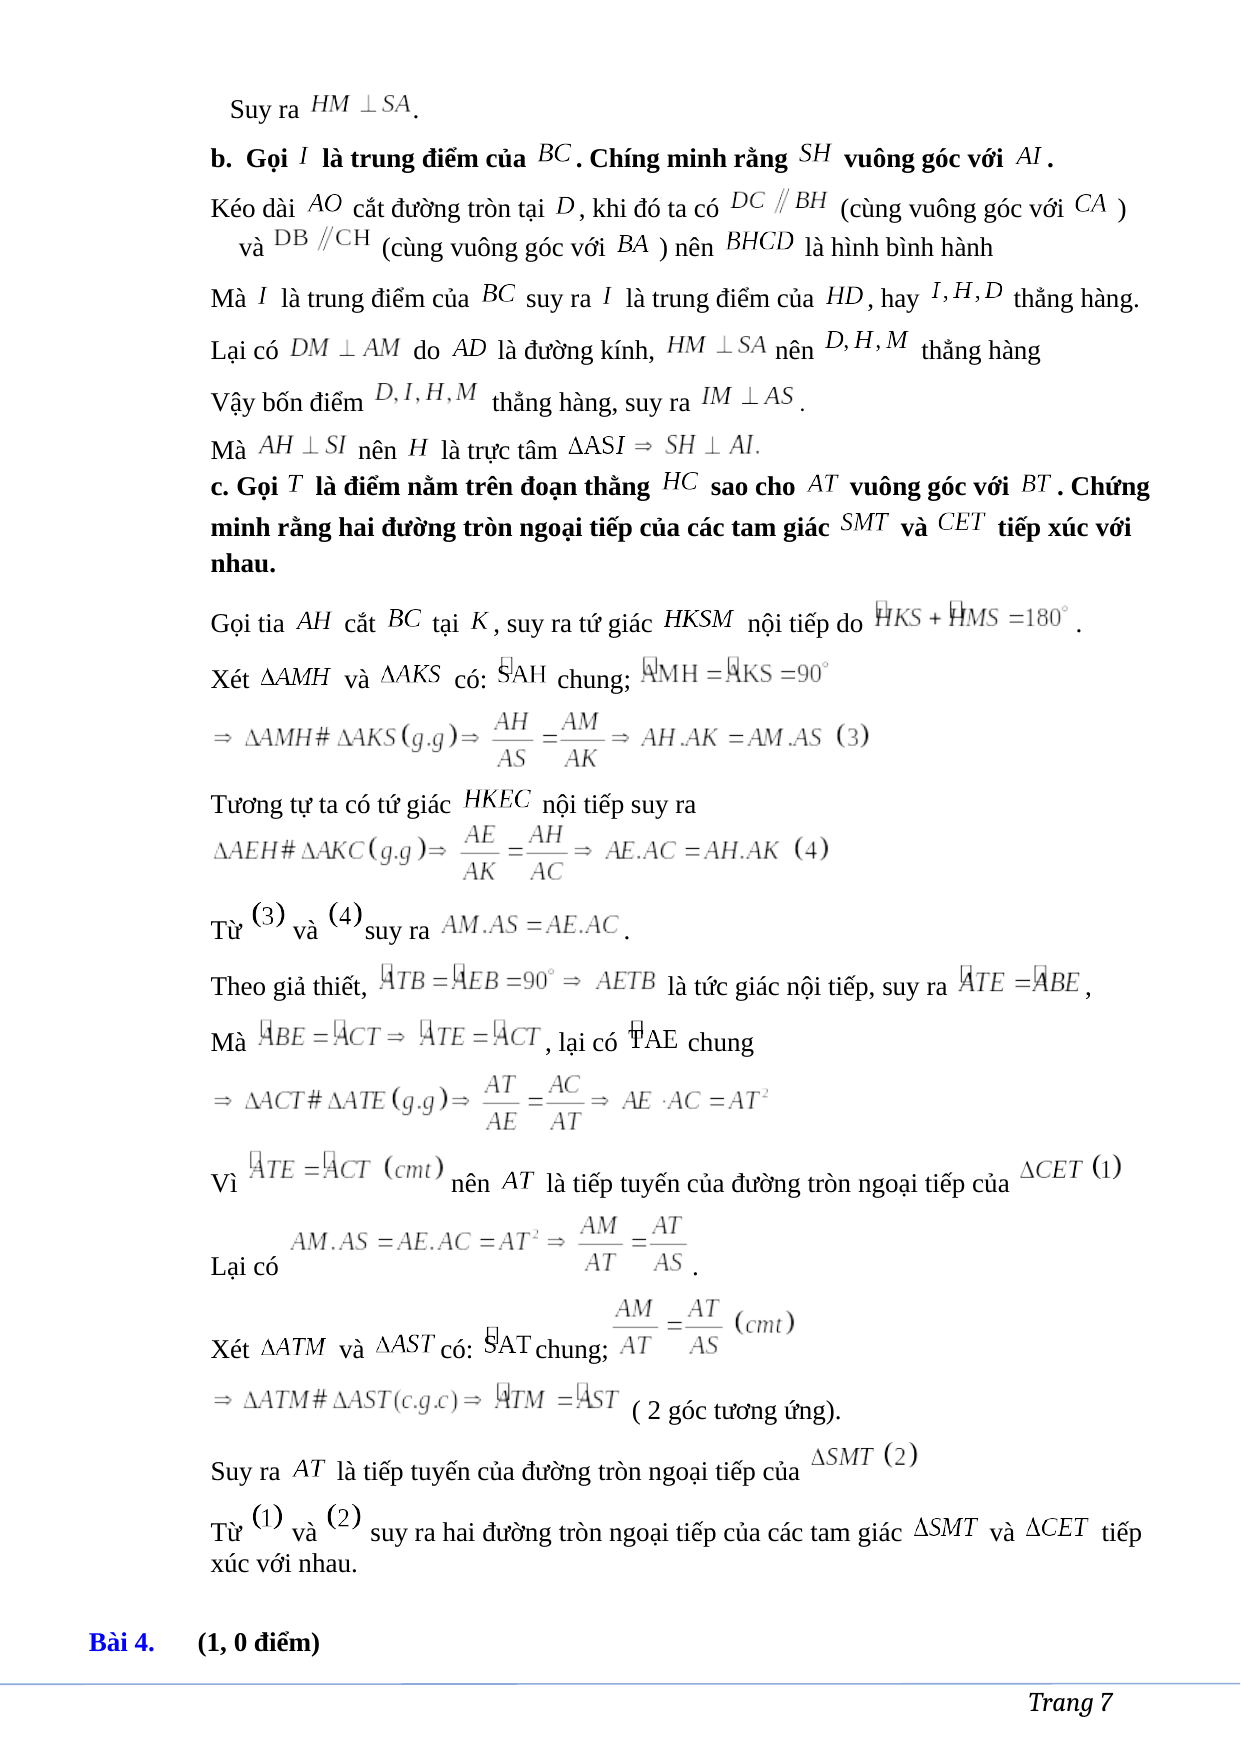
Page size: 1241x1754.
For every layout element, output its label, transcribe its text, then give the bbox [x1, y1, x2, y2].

text Tương tự ta có tứ giác nội tiếp suy ra [210, 784, 1152, 884]
text Suy ra . [229, 88, 1152, 124]
text Lại có . [163, 1211, 1152, 1281]
text b. Gọi là trung điểm của . Chíng minh rằng vuông góc với . [163, 137, 1152, 173]
text ( 2 góc tương ứng). [163, 1377, 1152, 1425]
text Lại có do là đường kính, nên thẳng hàng [163, 326, 1152, 365]
text Vì nên là tiếp tuyến của đường tròn ngoại tiếp của [210, 1147, 1152, 1198]
text Kéo dài cắt đường tròn tại , khi đó ta có (cùng vuông góc với ) và (cùng vuông góc với ) nên là hình bình hành [163, 186, 1152, 262]
text Gọi tia cắt tại , suy ra tứ giác nội tiếp do . [163, 595, 1152, 638]
text Suy ra là tiếp tuyến của đường tròn ngoại tiếp của [163, 1438, 1152, 1486]
text Mà nên là trực tâm [163, 429, 1152, 465]
text Từ và suy ra hai đường tròn ngoại tiếp của các tam giác và tiếp xúc với nhau. [210, 1499, 1152, 1578]
text Vậy bốn điểm thẳng hàng, suy ra . [163, 378, 1152, 417]
text c. Gọi là điểm nằm trên đoạn thằng sao cho vuông góc với . Chứng minh rằng hai đường tròn ngoại tiếp của các tam giác và tiếp xúc với nhau. [210, 465, 1152, 578]
text Xét và có: chung; [163, 1294, 1152, 1364]
text Mà là trung điểm của suy ra là trung điểm của , hay thẳng hàng. [163, 274, 1152, 313]
text Bài 4. (1, 0 điểm) [88, 1626, 1152, 1657]
text Từ và suy ra . [163, 897, 1152, 945]
text Xét và có: chung; [163, 651, 1152, 694]
text Mà , lại có chung [163, 1014, 1152, 1057]
text Theo giả thiết, là tức giác nội tiếp, suy ra , [163, 958, 1152, 1001]
